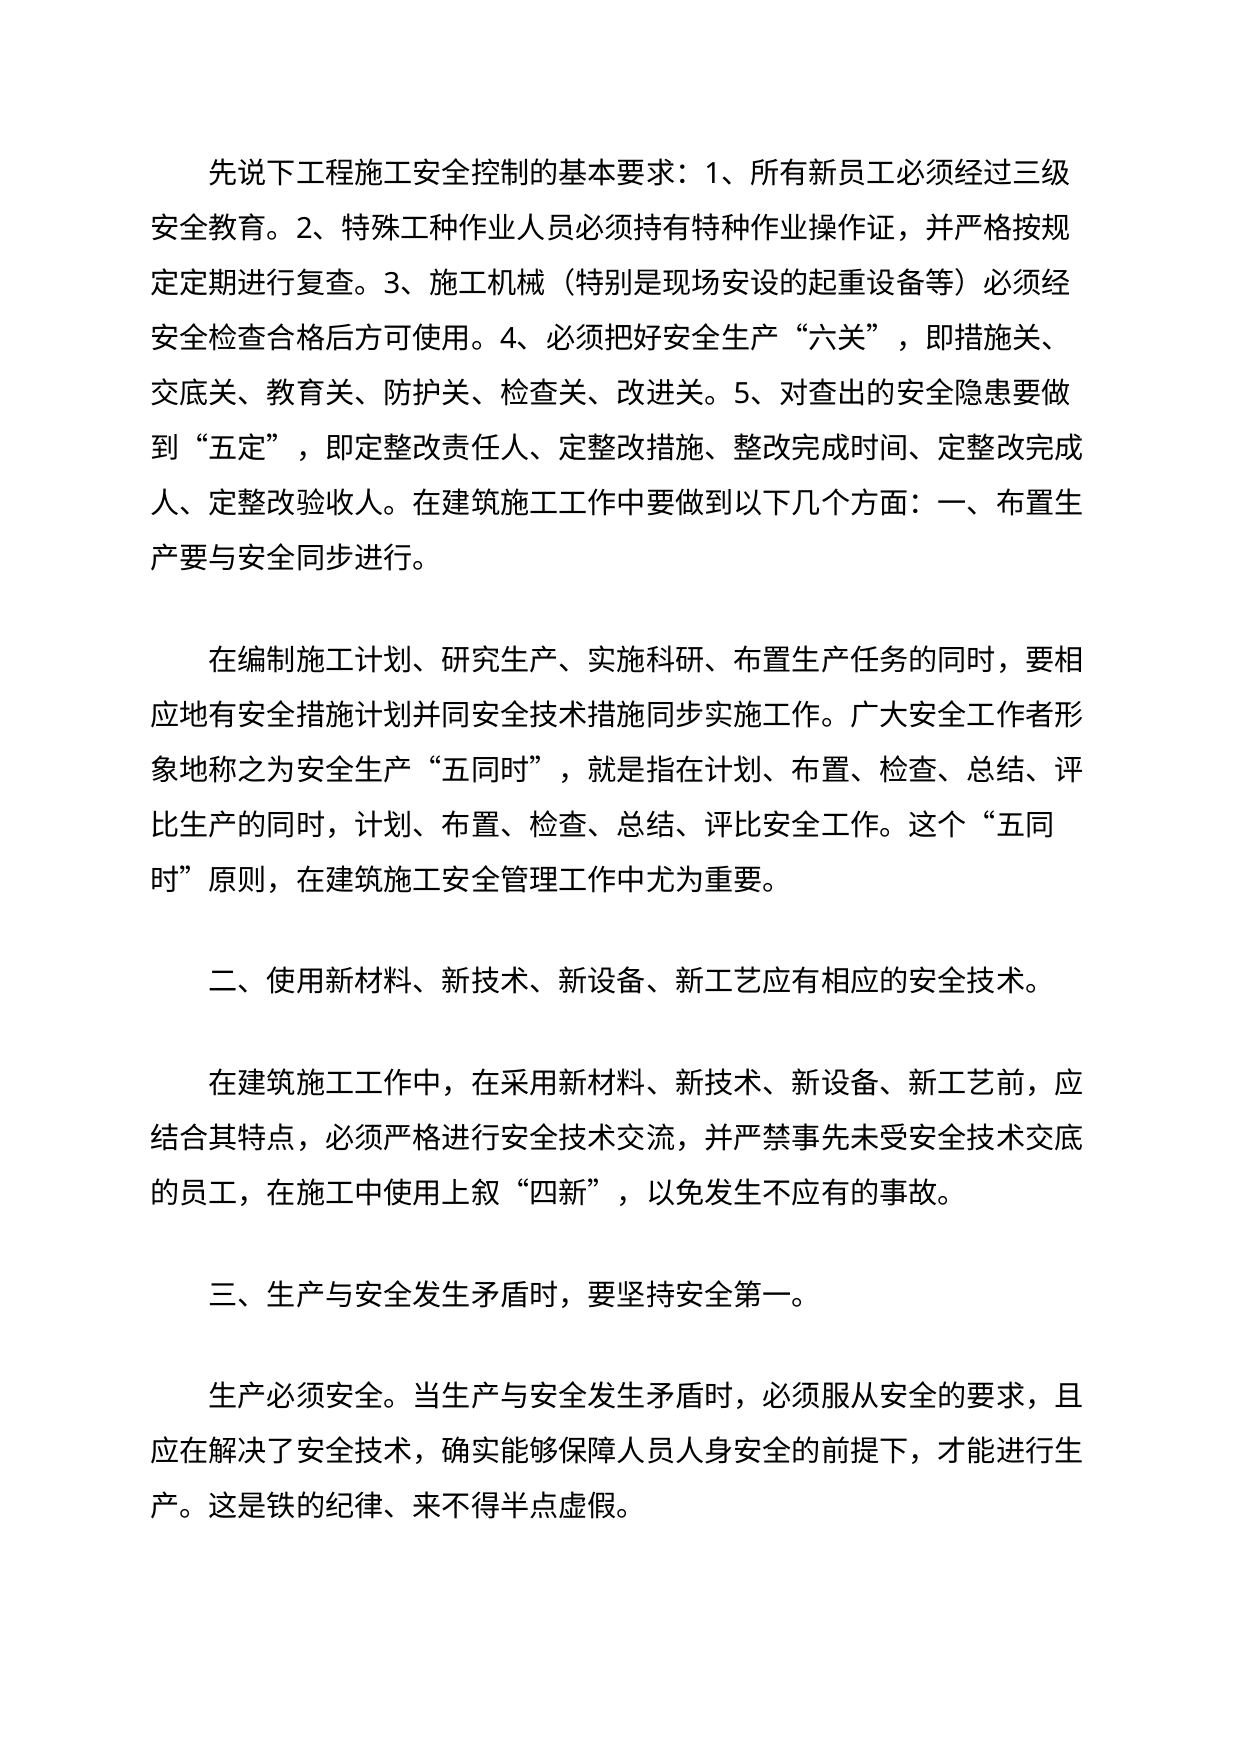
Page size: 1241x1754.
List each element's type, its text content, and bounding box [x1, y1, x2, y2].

text 三、生产与安全发生矛盾时，要坚持安全第一。 [150, 1271, 1090, 1313]
text 在编制施工计划、研究生产、实施科研、布置生产任务的同时，要相应地有安全措施计划并同安全技术措施同步实施工作。广大安全工作者形象地称之为安全生产“五同时”，就是指在计划、布置、检查、总结、评比生产的同时，计划、布置、检查、总结、评比安全工作。这个“五同时”原则，在建筑施工安全管理工作中尤为重要。 [150, 637, 1090, 898]
text 先说下工程施工安全控制的基本要求：1、所有新员工必须经过三级安全教育。2、特殊工种作业人员必须持有特种作业操作证，并严格按规定定期进行复查。3、施工机械（特别是现场安设的起重设备等）必须经安全检查合格后方可使用。4、必须把好安全生产“六关”，即措施关、交底关、教育关、防护关、检查关、改进关。5、对查出的安全隐患要做到“五定”，即定整改责任人、定整改措施、整改完成时间、定整改完成人、定整改验收人。在建筑施工工作中要做到以下几个方面：一、布置生产要与安全同步进行。 [150, 150, 1090, 577]
text 二、使用新材料、新技术、新设备、新工艺应有相应的安全技术。 [150, 958, 1090, 1000]
text 在建筑施工工作中，在采用新材料、新技术、新设备、新工艺前，应结合其特点，必须严格进行安全技术交流，并严禁事先未受安全技术交底的员工，在施工中使用上叙“四新”，以免发生不应有的事故。 [150, 1060, 1090, 1212]
text 生产必须安全。当生产与安全发生矛盾时，必须服从安全的要求，且应在解决了安全技术，确实能够保障人员人身安全的前提下，才能进行生产。这是铁的纪律、来不得半点虚假。 [150, 1373, 1090, 1525]
